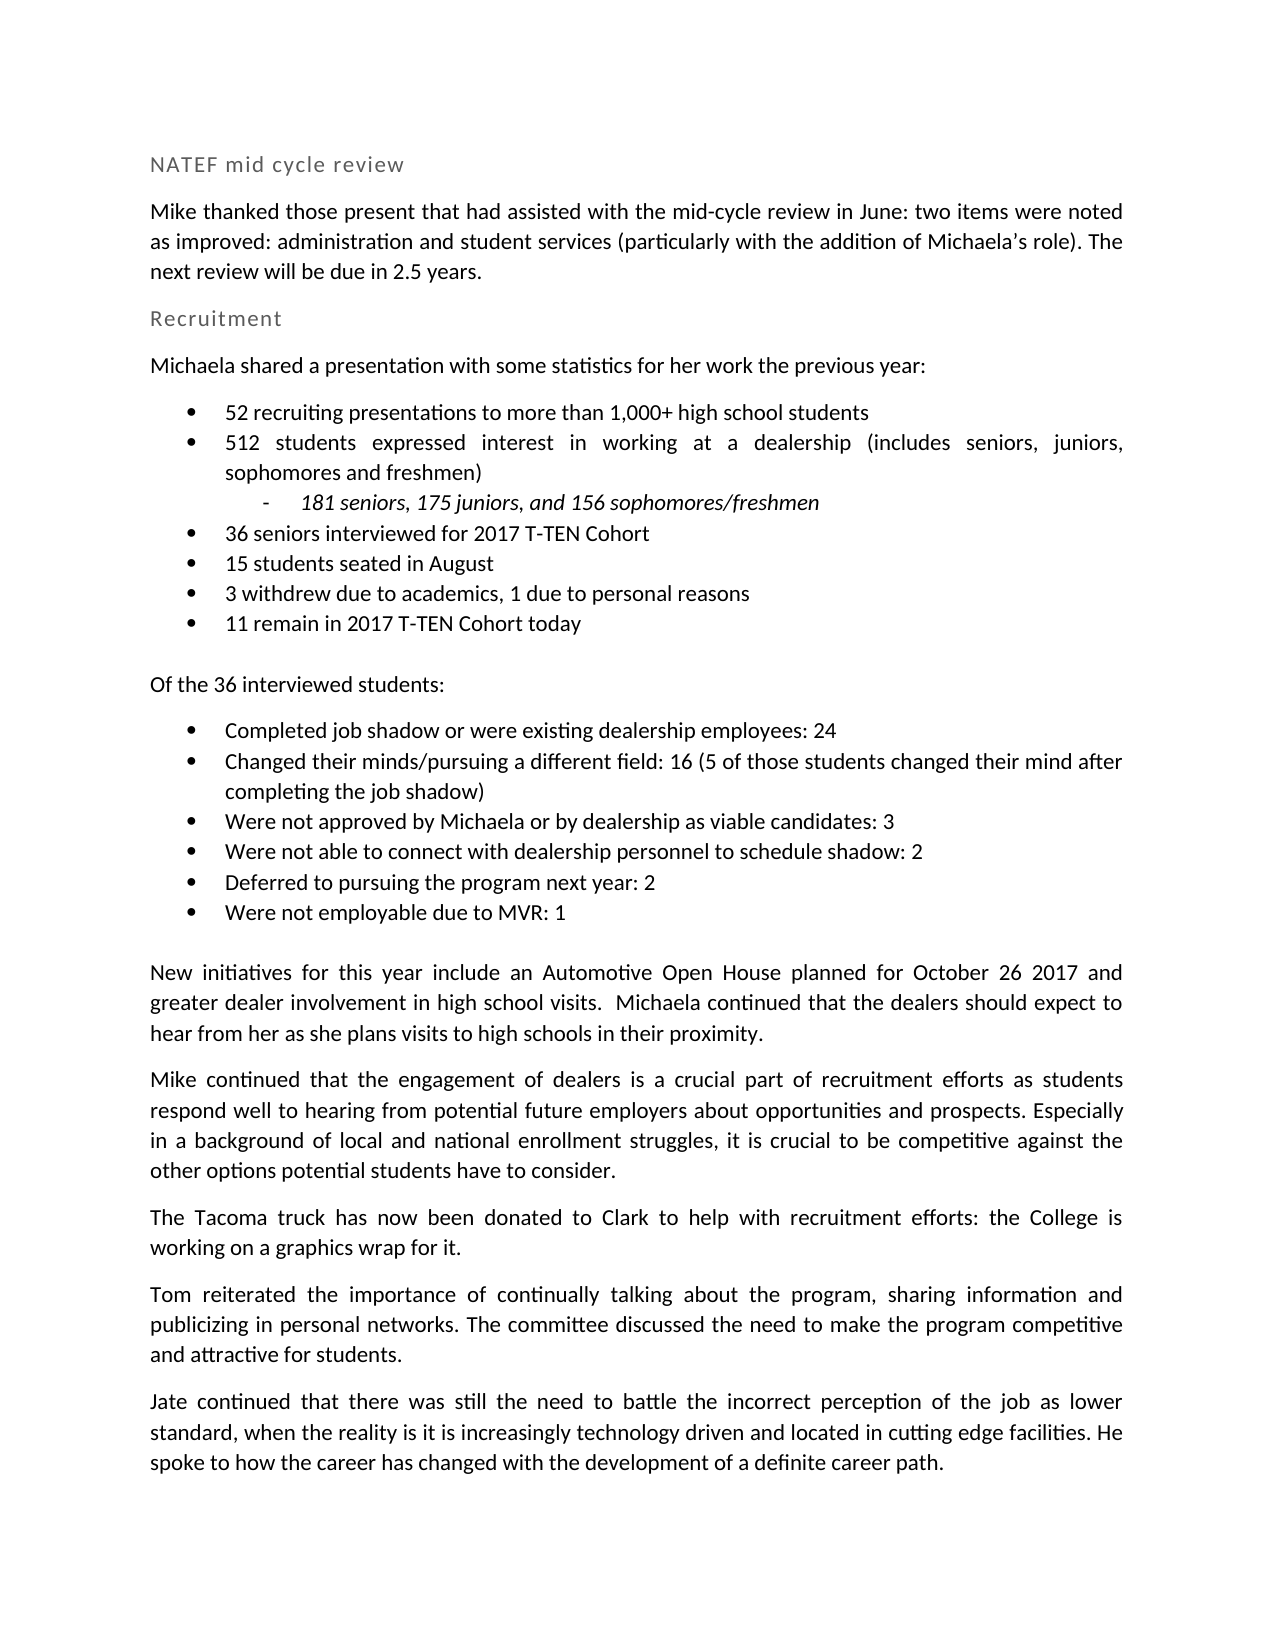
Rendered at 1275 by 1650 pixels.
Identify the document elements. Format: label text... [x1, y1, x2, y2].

list Were not employable due to MVR: 1 [187, 898, 1125, 926]
subtitle Recruitment [150, 304, 1125, 332]
text Mike thanked those present that had assisted with the mid-cycle review in June: two items were noted as improved: administration and student services (particularly with the addition of Michaela’s role). The next review will be due in 2.5 years. [150, 197, 1125, 285]
list 15 students seated in August [187, 549, 1125, 577]
list Were not able to connect with dealership personnel to schedule shadow: 2 [187, 837, 1125, 866]
text The Tacoma truck has now been donated to Clark to help with recruitment efforts: the College is working on a graphics wrap for it. [150, 1203, 1125, 1261]
text New initiatives for this year include an Automotive Open House planned for October 26 2017 and greater dealer involvement in high school visits. Michaela continued that the dealers should expect to hear from her as she plans visits to high schools in their proximity. [150, 958, 1125, 1047]
list 3 withdrew due to academics, 1 due to personal reasons [187, 579, 1125, 607]
text Tom reiterated the importance of continually talking about the program, sharing information and publicizing in personal networks. The committee discussed the need to make the program competitive and attractive for students. [150, 1280, 1125, 1369]
list Completed job shadow or were existing dealership employees: 24 [187, 717, 1125, 745]
list 181 seniors, 175 juniors, and 156 sophomores/freshmen [262, 488, 1125, 517]
list 52 recruiting presentations to more than 1,000+ high school students [187, 398, 1125, 426]
list Were not approved by Michaela or by dealership as viable candidates: 3 [187, 807, 1125, 835]
list Changed their minds/pursuing a different field: 16 (5 of those students changed their mind after completing the job shadow) [187, 747, 1125, 805]
list 11 remain in 2017 T-TEN Cohort today [187, 609, 1125, 637]
text Mike continued that the engagement of dealers is a crucial part of recruitment efforts as students respond well to hearing from potential future employers about opportunities and prospects. Especially in a background of local and national enrollment struggles, it is crucial to be competitive against the other options potential students have to consider. [150, 1066, 1125, 1184]
list 512 students expressed interest in working at a dealership (includes seniors, juniors, sophomores and freshmen) [187, 428, 1125, 486]
list Deferred to pursuing the program next year: 2 [187, 868, 1125, 896]
text Of the 36 interviewed students: [150, 670, 1125, 698]
text Jate continued that there was still the need to battle the incorrect perception of the job as lower standard, when the reality is it is increasingly technology driven and located in cutting edge facilities. He spoke to how the career has changed with the development of a definite career path. [150, 1387, 1125, 1476]
text Michaela shared a presentation with some statistics for her work the previous year: [150, 351, 1125, 379]
subtitle NATEF mid cycle review [150, 150, 1125, 178]
list 36 seniors interviewed for 2017 T-TEN Cohort [187, 519, 1125, 547]
